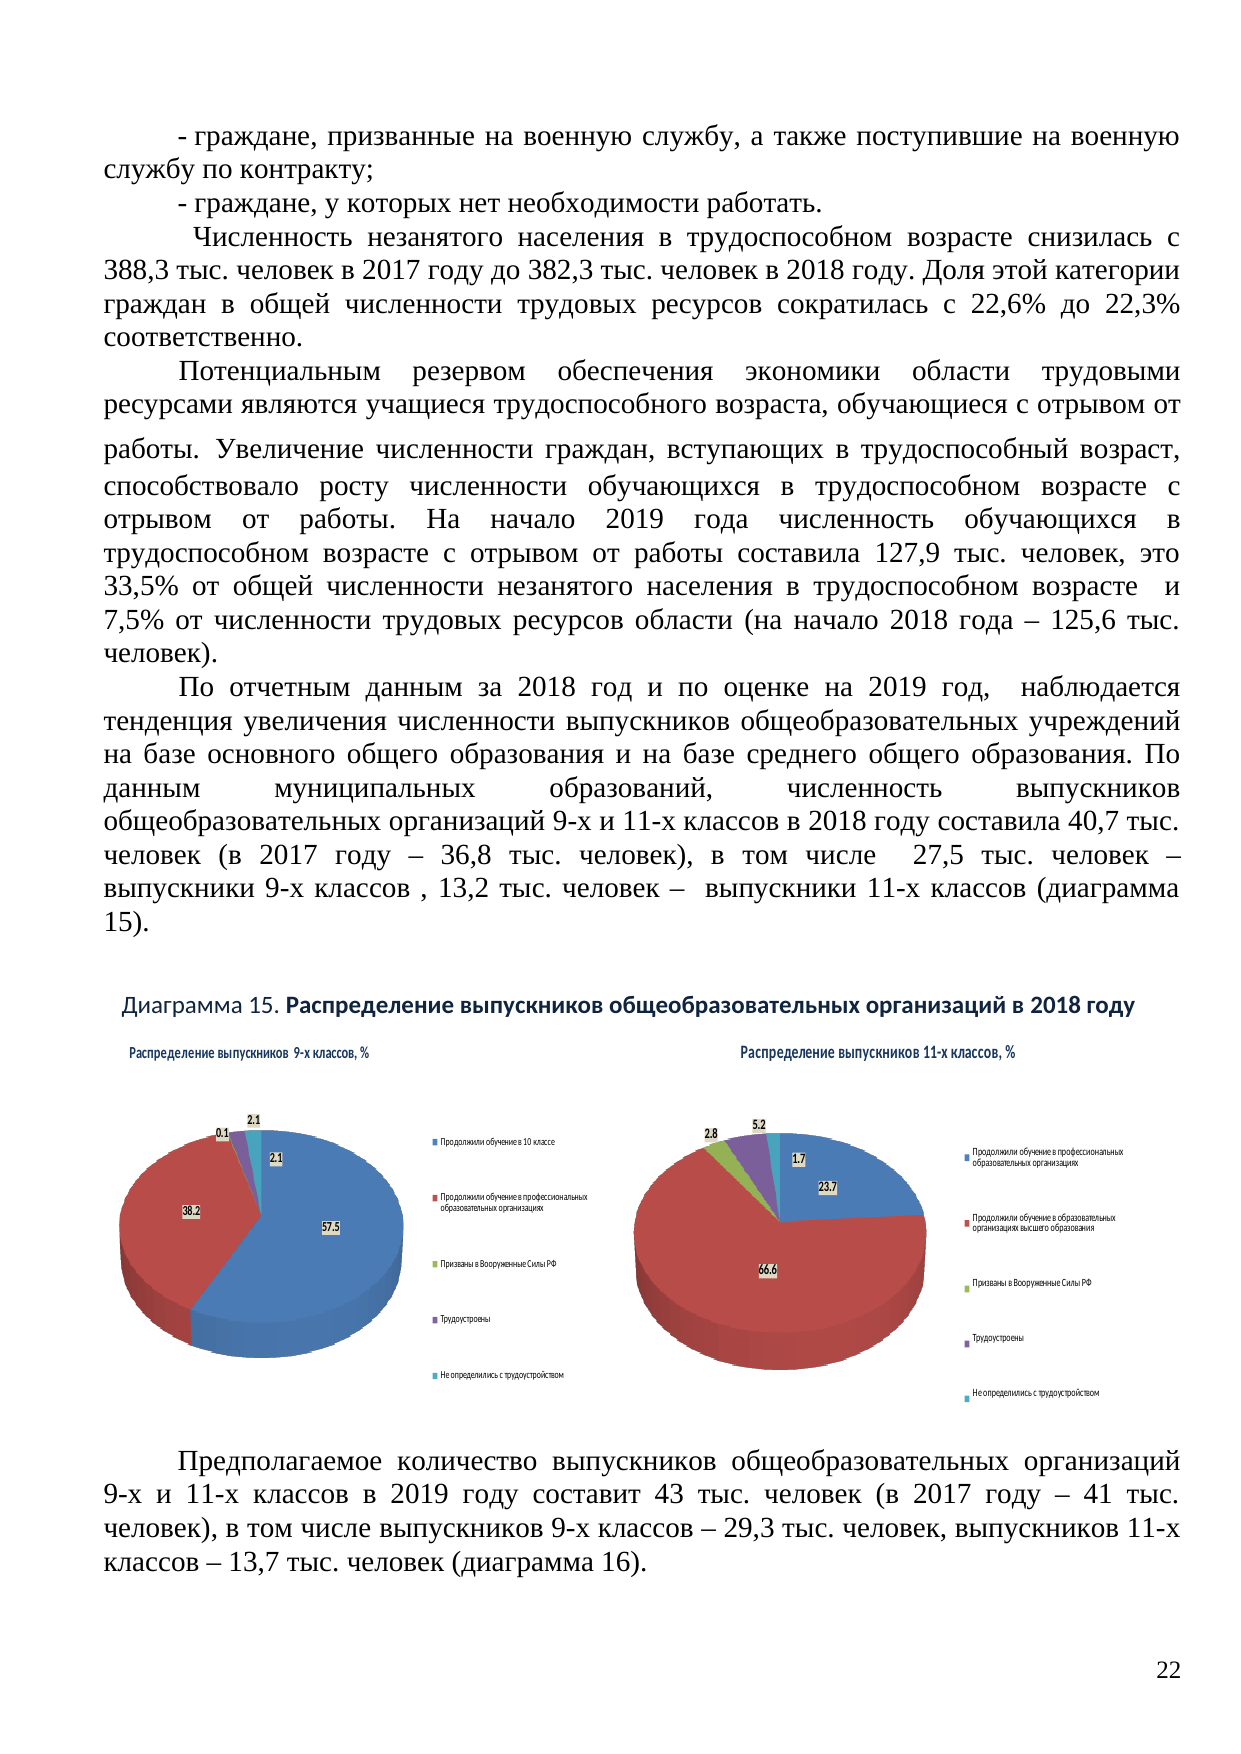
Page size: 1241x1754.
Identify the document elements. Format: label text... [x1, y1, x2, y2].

text - граждане, у которых нет необходимости работать. [103, 185, 1181, 219]
text По отчетным данным за 2018 год и по оценке на 2019 год, наблюдается тенденция увеличения численности выпускников общеобразовательных учреждений на базе основного общего образования и на базе среднего общего образования. По данным муниципальных образований, численность выпускников общеобразовательных организаций 9-х и 11-х классов в 2018 году составила 40,7 тыс. человек (в 2017 году – 36,8 тыс. человек), в том числе 27,5 тыс. человек – выпускники 9-х классов , 13,2 тыс. человек – выпускники 11-х классов (диаграмма 15). [103, 669, 1181, 938]
text - граждане, призванные на военную службу, а также поступившие на военную службу по контракту; [103, 118, 1181, 185]
text Предполагаемое количество выпускников общеобразовательных организаций 9-х и 11-х классов в 2019 году составит 43 тыс. человек (в 2017 году – 41 тыс. человек), в том числе выпускников 9-х классов – 29,3 тыс. человек, выпускников 11-х классов – 13,7 тыс. человек (диаграмма 16). [103, 1443, 1181, 1577]
text Потенциальным резервом обеспечения экономики области трудовыми ресурсами являются учащиеся трудоспособного возраста, обучающиеся с отрывом от работы. Увеличение численности граждан, вступающих в трудоспособный возраст, способствовало росту численности обучающихся в трудоспособном возрасте с отрывом от работы. На начало 2019 года численность обучающихся в трудоспособном возрасте с отрывом от работы составила 127,9 тыс. человек, это 33,5% от общей численности незанятого населения в трудоспособном возрасте и 7,5% от численности трудовых ресурсов области (на начало 2018 года – 125,6 тыс. человек). [103, 353, 1181, 669]
text Численность незанятого населения в трудоспособном возрасте снизилась с 388,3 тыс. человек в 2017 году до 382,3 тыс. человек в 2018 году. Доля этой категории граждан в общей численности трудовых ресурсов сократилась с 22,6% до 22,3% соответственно. [103, 219, 1181, 353]
